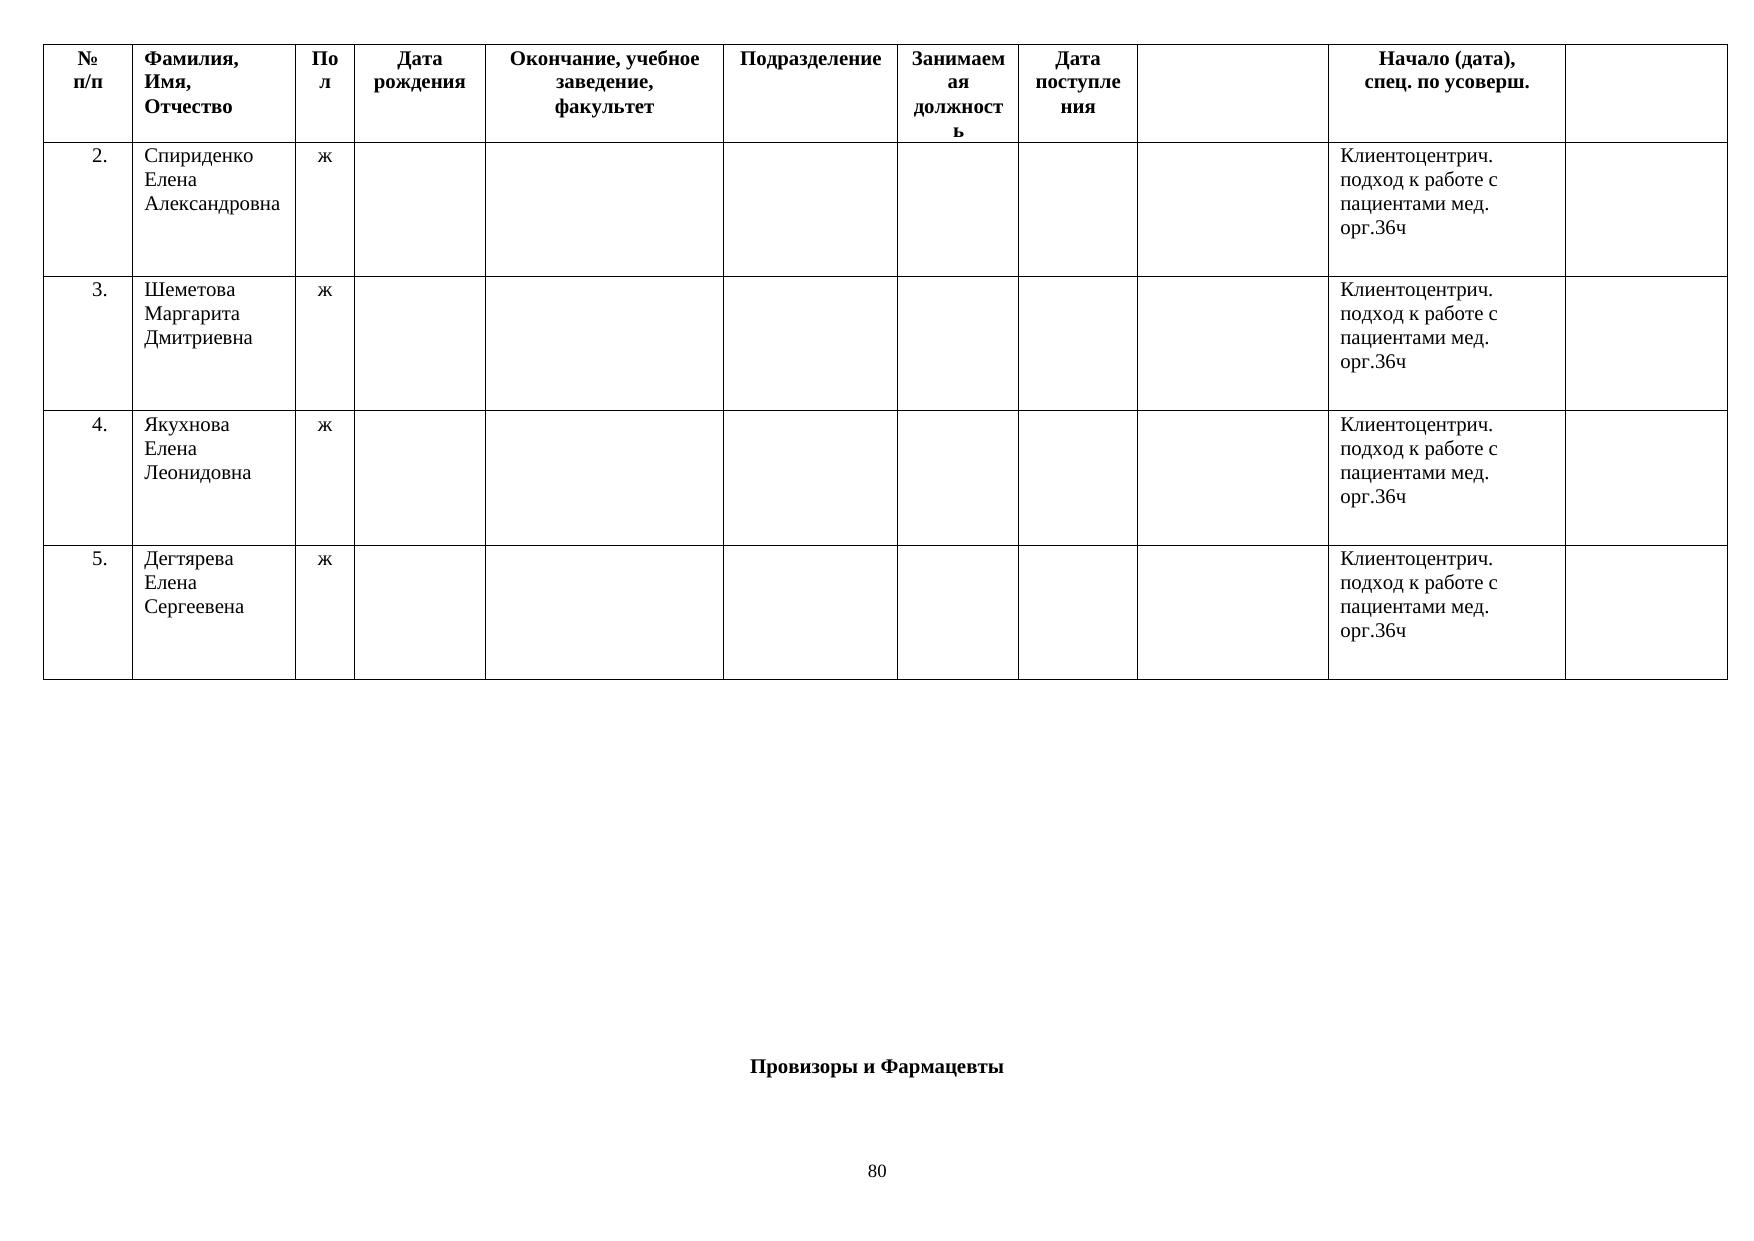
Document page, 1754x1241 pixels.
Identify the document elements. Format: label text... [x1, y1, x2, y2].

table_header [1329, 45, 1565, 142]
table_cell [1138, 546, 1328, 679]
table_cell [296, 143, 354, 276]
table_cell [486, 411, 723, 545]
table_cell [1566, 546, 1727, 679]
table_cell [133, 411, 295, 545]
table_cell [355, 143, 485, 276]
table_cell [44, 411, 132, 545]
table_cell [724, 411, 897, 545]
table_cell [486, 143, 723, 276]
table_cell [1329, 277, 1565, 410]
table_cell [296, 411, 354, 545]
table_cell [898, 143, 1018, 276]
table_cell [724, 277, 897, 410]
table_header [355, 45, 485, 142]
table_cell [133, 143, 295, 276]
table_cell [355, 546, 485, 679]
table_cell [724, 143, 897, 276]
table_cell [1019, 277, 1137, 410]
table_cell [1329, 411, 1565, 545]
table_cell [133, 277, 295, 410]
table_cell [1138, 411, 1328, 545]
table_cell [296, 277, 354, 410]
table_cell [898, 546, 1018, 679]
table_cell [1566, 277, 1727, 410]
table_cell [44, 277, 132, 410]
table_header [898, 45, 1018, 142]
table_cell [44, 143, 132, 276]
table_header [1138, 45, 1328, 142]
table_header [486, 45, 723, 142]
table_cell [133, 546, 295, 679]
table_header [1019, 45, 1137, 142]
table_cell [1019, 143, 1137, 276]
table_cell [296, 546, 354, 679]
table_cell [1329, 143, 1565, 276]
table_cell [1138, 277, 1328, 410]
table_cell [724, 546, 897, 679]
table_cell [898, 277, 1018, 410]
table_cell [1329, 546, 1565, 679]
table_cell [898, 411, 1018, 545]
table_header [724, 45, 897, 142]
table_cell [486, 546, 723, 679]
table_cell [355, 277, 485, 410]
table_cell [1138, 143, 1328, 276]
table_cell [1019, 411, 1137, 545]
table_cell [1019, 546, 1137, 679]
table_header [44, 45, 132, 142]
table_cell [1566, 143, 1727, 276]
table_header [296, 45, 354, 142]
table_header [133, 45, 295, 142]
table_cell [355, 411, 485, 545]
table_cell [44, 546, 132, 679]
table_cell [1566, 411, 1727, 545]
text Провизоры и Фармацевты [118, 1054, 1636, 1078]
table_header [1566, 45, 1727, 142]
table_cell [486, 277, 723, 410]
